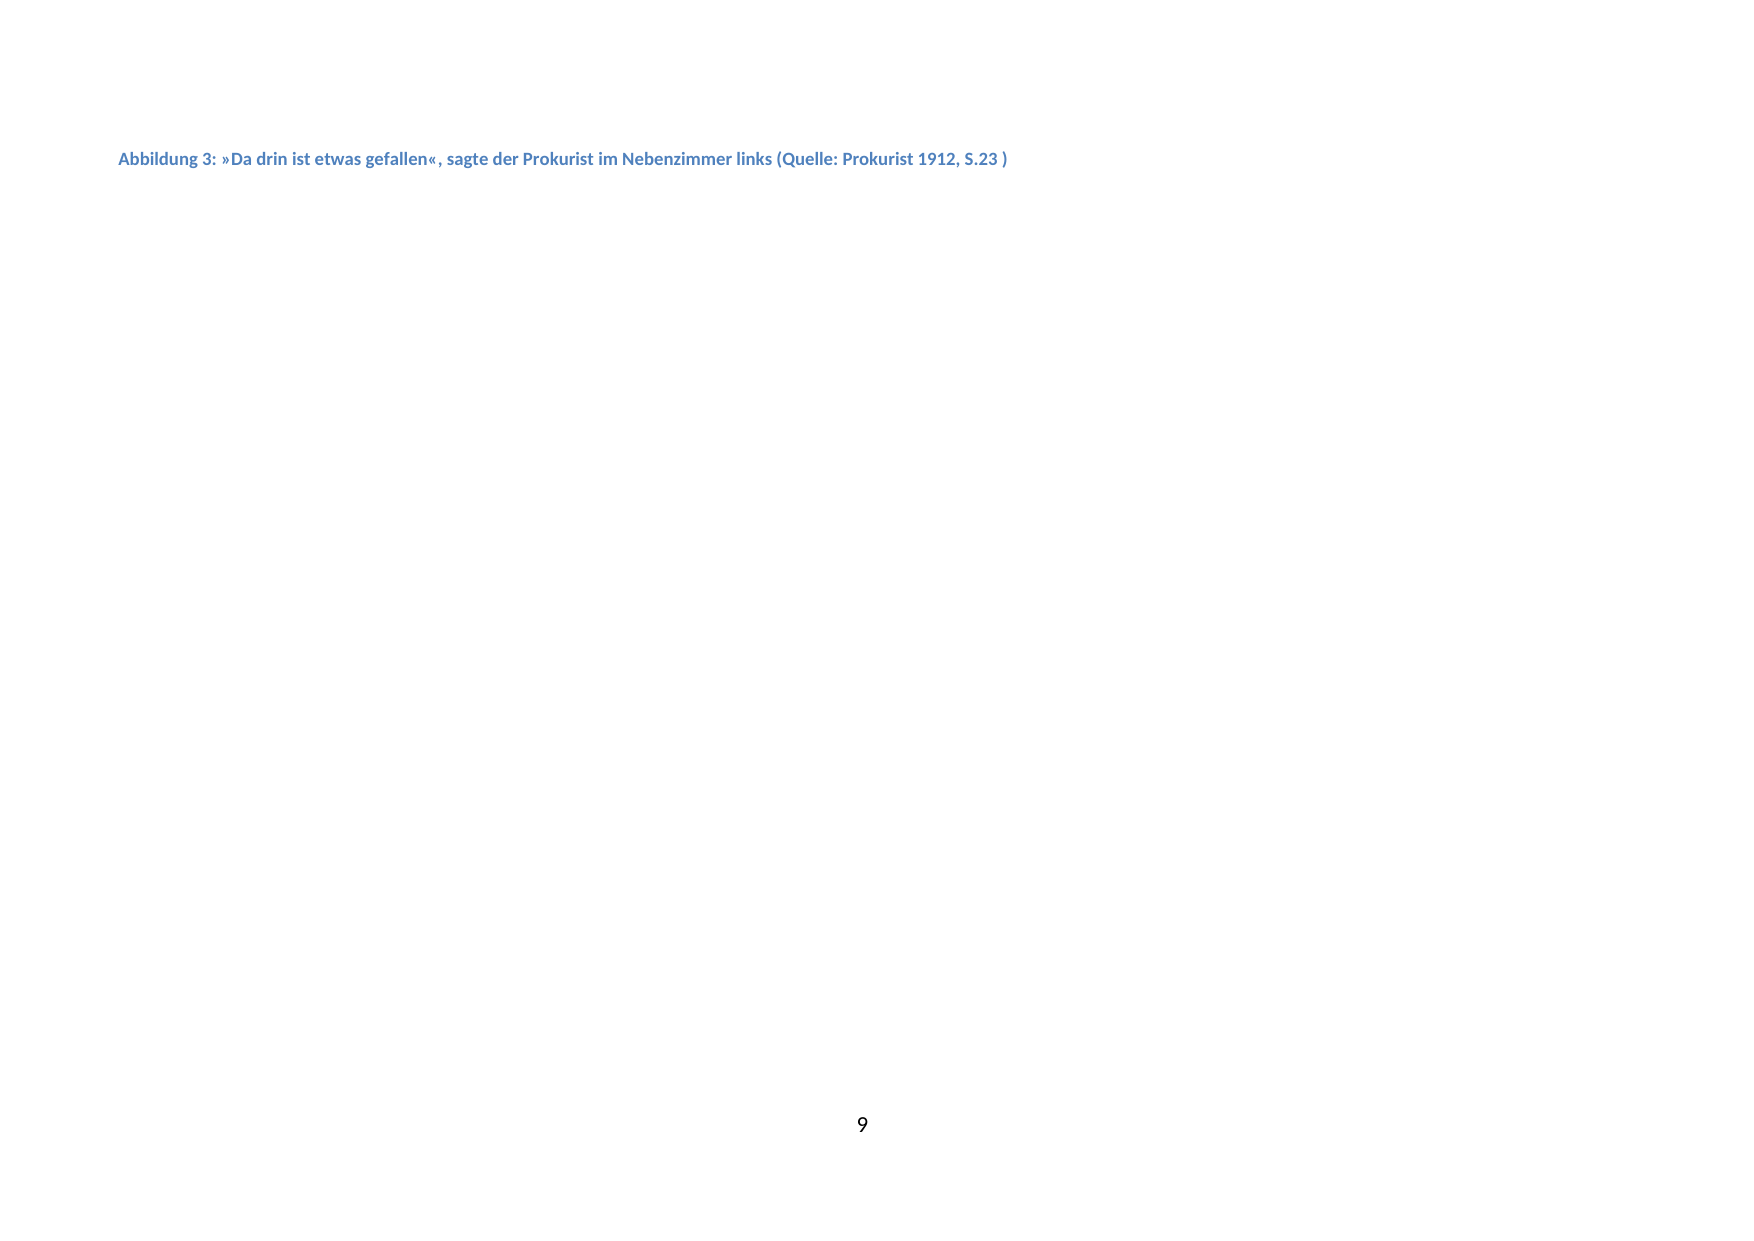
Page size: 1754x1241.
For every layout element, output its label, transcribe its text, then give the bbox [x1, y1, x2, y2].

text Abbildung 3: »Da drin ist etwas gefallen«, sagte der Prokurist im Nebenzimmer links (Quelle: Prokurist 1912, S.23 ) [118, 148, 1606, 171]
